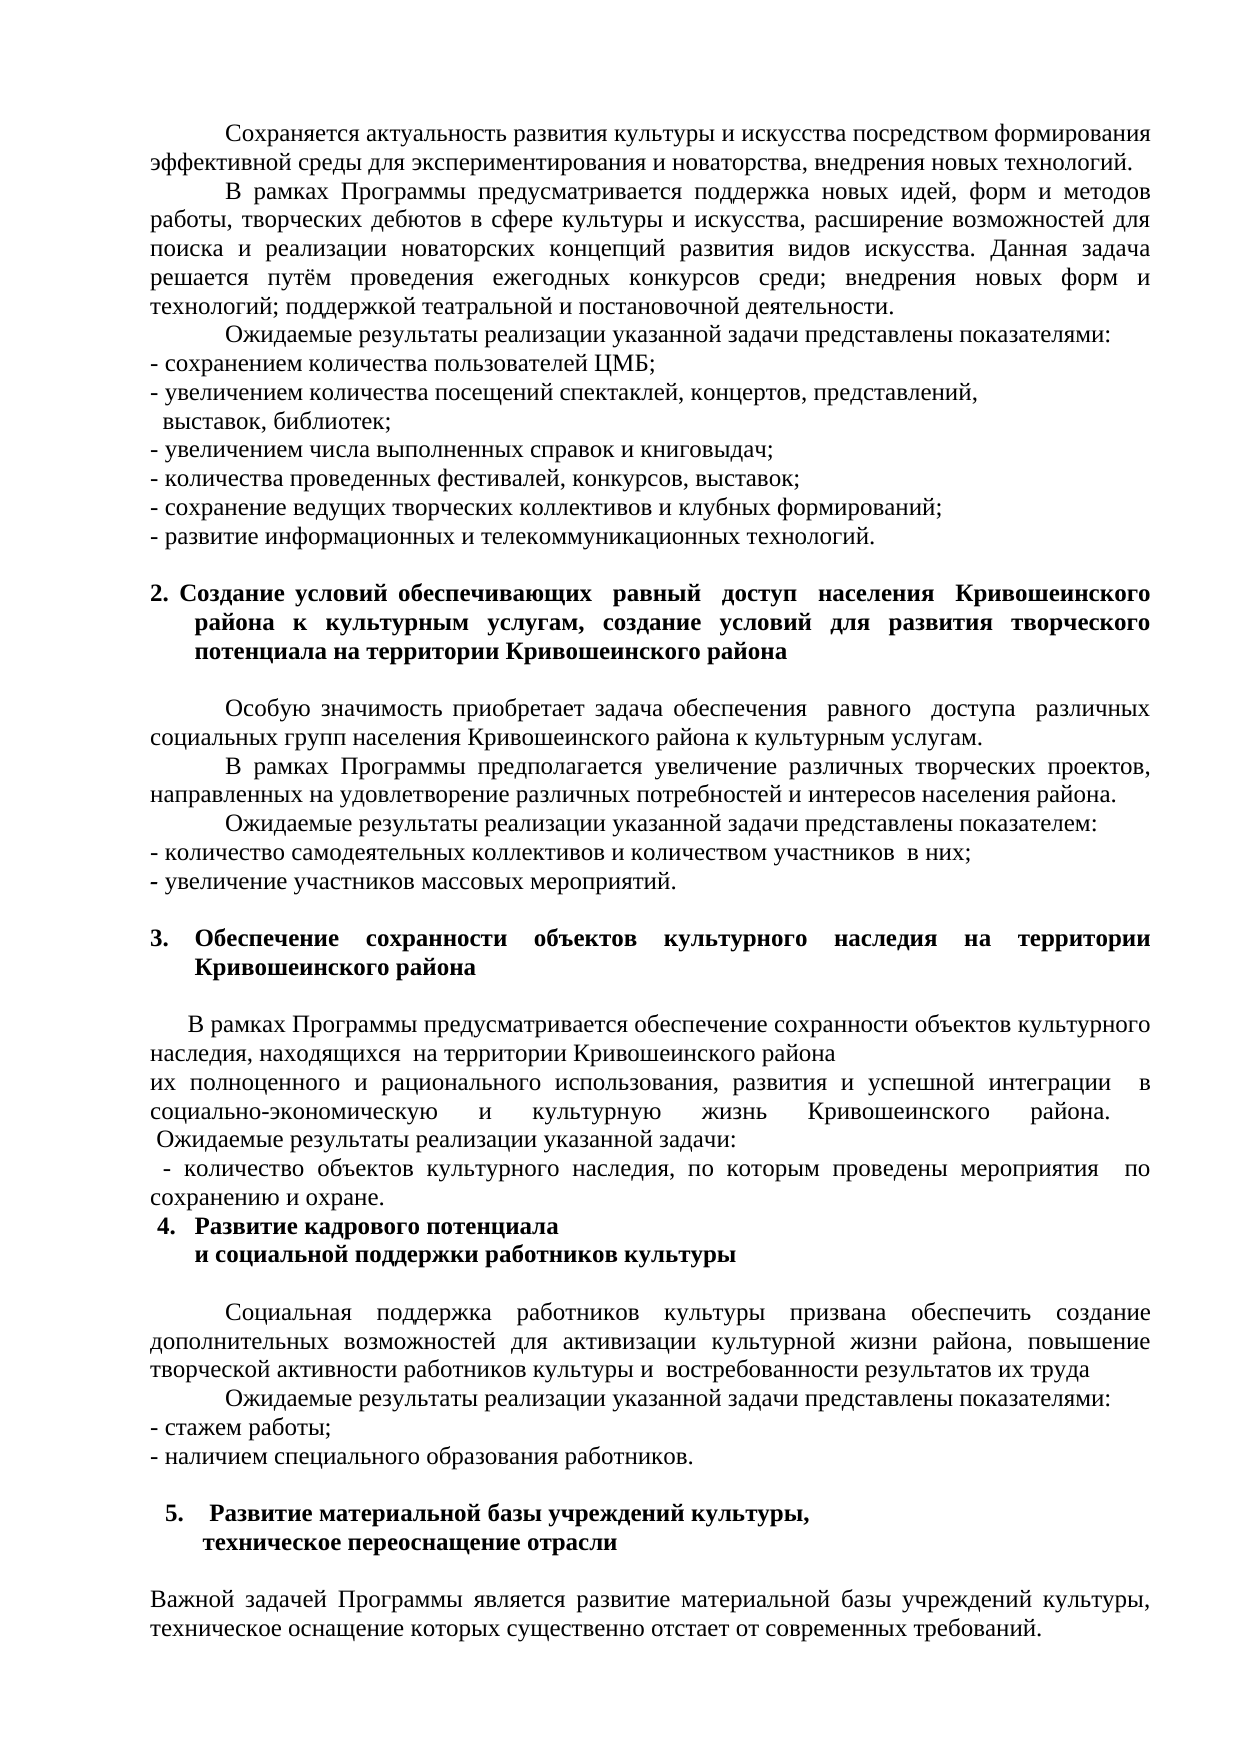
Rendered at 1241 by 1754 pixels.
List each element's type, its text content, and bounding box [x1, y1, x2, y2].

list Развитие кадрового потенциала [157, 1211, 1152, 1239]
text В рамках Программы предусматривается поддержка новых идей, форм и методов работы, творческих дебютов в сфере культуры и искусства, расширение возможностей для поиска и реализации новаторских концепций развития видов искусства. Данная задача решается путём проведения ежегодных конкурсов среди; внедрения новых форм и технологий; поддержкой театральной и постановочной деятельности. [150, 176, 1152, 319]
text Сохраняется актуальность развития культуры и искусства посредством формирования эффективной среды для экспериментирования и новаторства, внедрения новых технологий. [150, 118, 1152, 176]
text - увеличение участников массовых мероприятий. [150, 866, 1152, 894]
text их полноценного и рационального использования, развития и успешной интеграции в социально-экономическую и культурную жизнь Кривошеинского района. Ожидаемые результаты реализации указанной задачи: [150, 1067, 1152, 1153]
text 2. Создание условий обеспечивающих равный доступ населения Кривошеинского района к культурным услугам, создание условий для развития творческого потенциала на территории Кривошеинского района [150, 578, 1152, 664]
text Социальная поддержка работников культуры призвана обеспечить создание дополнительных возможностей для активизации культурной жизни района, повышение творческой активности работников культуры и востребованности результатов их труда [150, 1297, 1152, 1383]
text - развитие информационных и телекоммуникационных технологий. [150, 521, 1152, 549]
list Обеспечение сохранности объектов культурного наследия на территории Кривошеинского района [150, 923, 1152, 981]
list Развитие материальной базы учреждений культуры, [165, 1498, 1152, 1527]
text В рамках Программы предусматривается обеспечение сохранности объектов культурного наследия, находящихся на территории Кривошеинского района [150, 1009, 1152, 1067]
text - количества проведенных фестивалей, конкурсов, выставок; [150, 463, 1152, 492]
text - сохранение ведущих творческих коллективов и клубных формирований; [150, 492, 1152, 521]
text выставок, библиотек; [150, 406, 1152, 434]
text и социальной поддержки работников культуры [194, 1239, 1152, 1268]
text - наличием специального образования работников. [150, 1441, 1152, 1469]
text Ожидаемые результаты реализации указанной задачи представлены показателем: [150, 808, 1152, 837]
text - стажем работы; [150, 1412, 1152, 1441]
text - увеличением числа выполненных справок и книговыдач; [150, 434, 1152, 463]
text Ожидаемые результаты реализации указанной задачи представлены показателями: [150, 319, 1152, 348]
text Ожидаемые результаты реализации указанной задачи представлены показателями: [150, 1383, 1152, 1412]
text - сохранением количества пользователей ЦМБ; [150, 348, 1152, 377]
text - увеличением количества посещений спектаклей, концертов, представлений, [150, 377, 1152, 406]
text Важной задачей Программы является развитие материальной базы учреждений культуры, техническое оснащение которых существенно отстает от современных требований. [150, 1584, 1152, 1642]
text - количество объектов культурного наследия, по которым проведены мероприятия по сохранению и охране. [150, 1153, 1152, 1211]
text Особую значимость приобретает задача обеспечения равного доступа различных социальных групп населения Кривошеинского района к культурным услугам. [150, 693, 1152, 751]
text - количество самодеятельных коллективов и количеством участников в них; [150, 837, 1152, 866]
text В рамках Программы предполагается увеличение различных творческих проектов, направленных на удовлетворение различных потребностей и интересов населения района. [150, 751, 1152, 808]
text техническое переоснащение отрасли [165, 1527, 1152, 1556]
